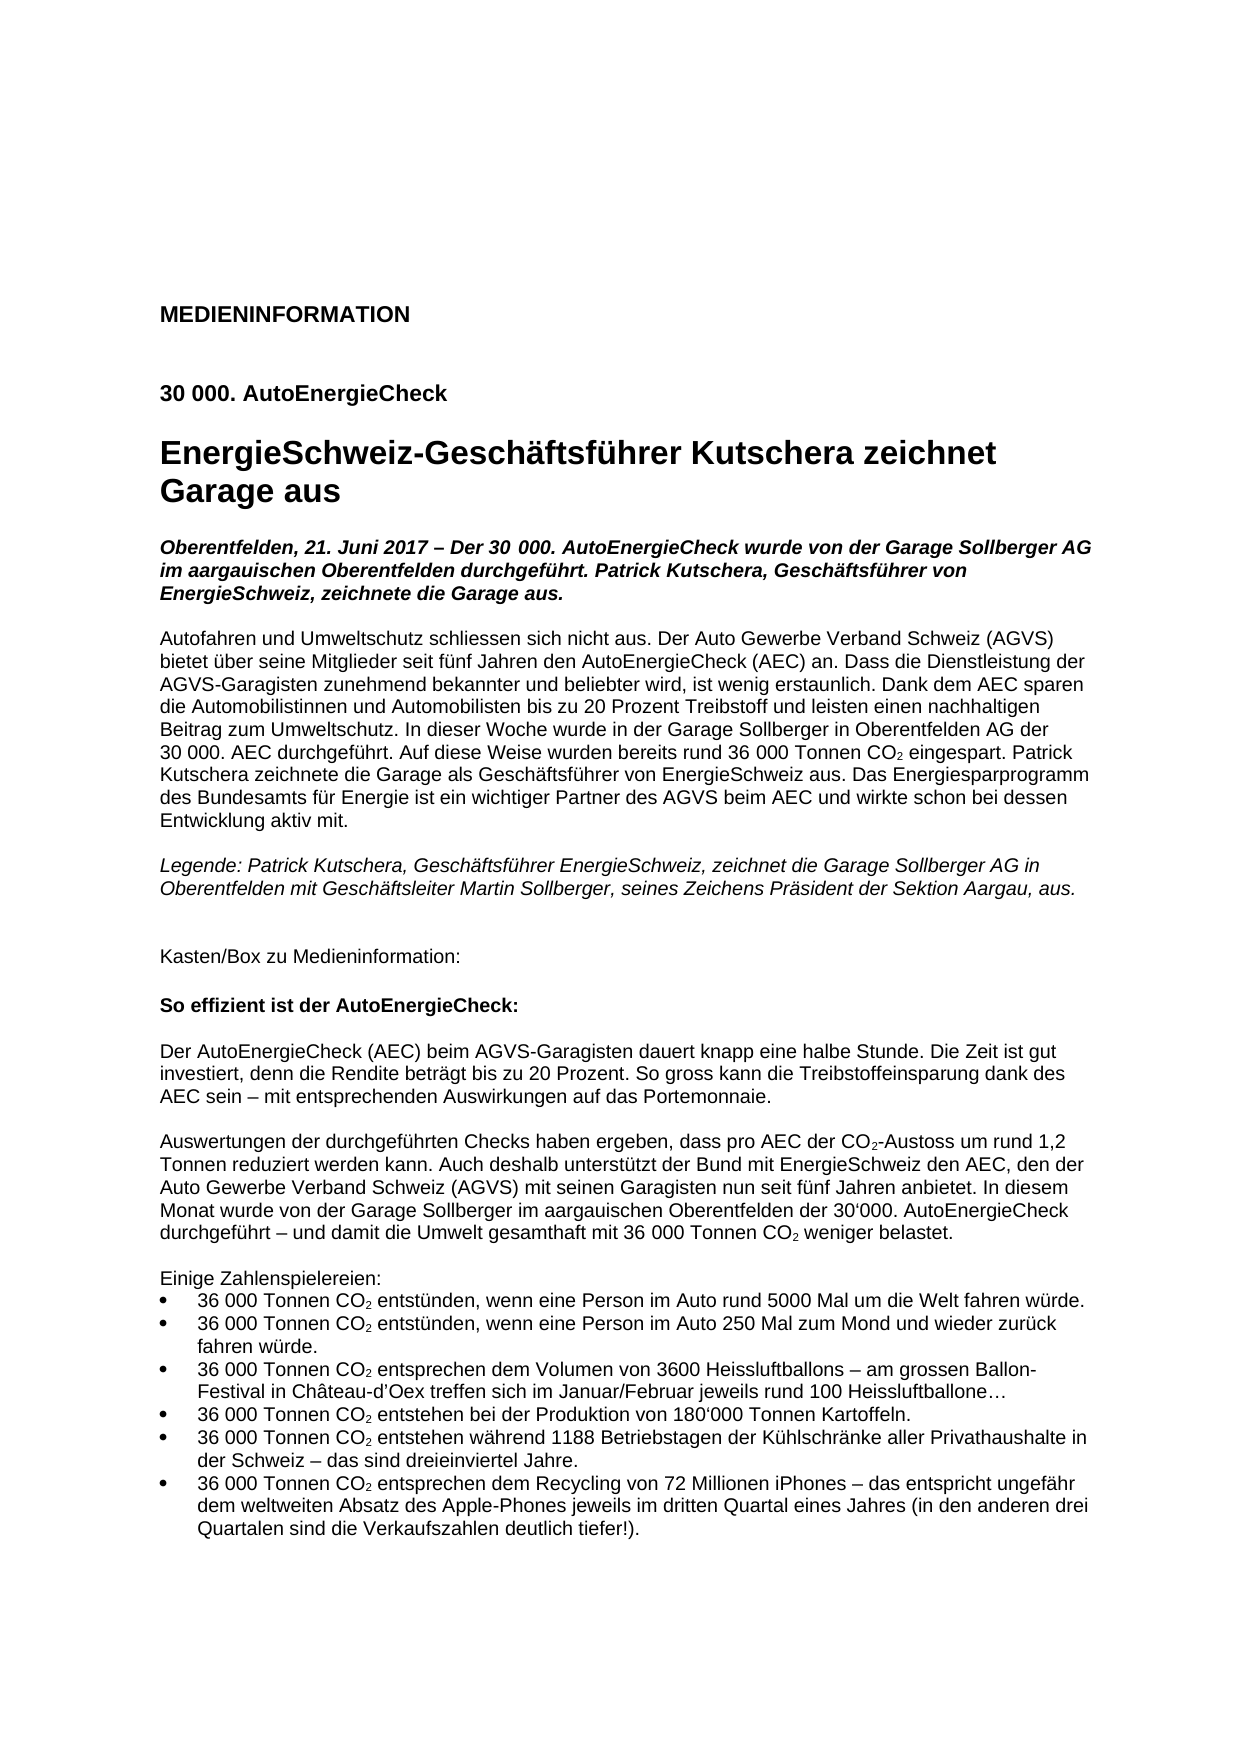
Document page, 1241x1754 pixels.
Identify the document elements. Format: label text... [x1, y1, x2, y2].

text Oberentfelden, 21. Juni 2017 – Der 30 000. AutoEnergieCheck wurde von der Garage Sollberger AG im aargauischen Oberentfelden durchgeführt. Patrick Kutschera, Geschäftsführer von EnergieSchweiz, zeichnete die Garage aus. [159, 536, 1104, 604]
list 36 000 Tonnen CO2 entsprechen dem Recycling von 72 Millionen iPhones – das entspricht ungefähr dem weltweiten Absatz des Apple-Phones jeweils im dritten Quartal eines Jahres (in den anderen drei Quartalen sind die Verkaufszahlen deutlich tiefer!). [159, 1471, 1104, 1540]
text Auswertungen der durchgeführten Checks haben ergeben, dass pro AEC der CO2-Austoss um rund 1,2 Tonnen reduziert werden kann. Auch deshalb unterstützt der Bund mit EnergieSchweiz den AEC, den der Auto Gewerbe Verband Schweiz (AGVS) mit seinen Garagisten nun seit fünf Jahren anbietet. In diesem Monat wurde von der Garage Sollberger im aargauischen Oberentfelden der 30‘000. AutoEnergieCheck durchgeführt – und damit die Umwelt gesamthaft mit 36 000 Tonnen CO2 weniger belastet. [159, 1130, 1104, 1244]
text EnergieSchweiz-Geschäftsführer Kutschera zeichnet Garage aus [159, 433, 1104, 510]
text So effizient ist der AutoEnergieCheck: [159, 994, 1104, 1017]
text Autofahren und Umweltschutz schliessen sich nicht aus. Der Auto Gewerbe Verband Schweiz (AGVS) bietet über seine Mitglieder seit fünf Jahren den AutoEnergieCheck (AEC) an. Dass die Dienstleistung der AGVS-Garagisten zunehmend bekannter und beliebter wird, ist wenig erstaunlich. Dank dem AEC sparen die Automobilistinnen und Automobilisten bis zu 20 Prozent Treibstoff und leisten einen nachhaltigen Beitrag zum Umweltschutz. In dieser Woche wurde in der Garage Sollberger in Oberentfelden AG der 30 000. AEC durchgeführt. Auf diese Weise wurden bereits rund 36 000 Tonnen CO2 eingespart. Patrick Kutschera zeichnete die Garage als Geschäftsführer von EnergieSchweiz aus. Das Energiesparprogramm des Bundesamts für Energie ist ein wichtiger Partner des AGVS beim AEC und wirkte schon bei dessen Entwicklung aktiv mit. [159, 627, 1104, 831]
text MEDIENINFORMATION [159, 301, 1104, 328]
text 30 000. AutoEnergieCheck [159, 380, 1104, 407]
text Einige Zahlenspielereien: [159, 1267, 1104, 1289]
list 36 000 Tonnen CO2 entstünden, wenn eine Person im Auto 250 Mal zum Mond und wieder zurück fahren würde. [159, 1312, 1104, 1358]
text Legende: Patrick Kutschera, Geschäftsführer EnergieSchweiz, zeichnet die Garage Sollberger AG in Oberentfelden mit Geschäftsleiter Martin Sollberger, seines Zeichens Präsident der Sektion Aargau, aus. [159, 854, 1104, 899]
text Der AutoEnergieCheck (AEC) beim AGVS-Garagisten dauert knapp eine halbe Stunde. Die Zeit ist gut investiert, denn die Rendite beträgt bis zu 20 Prozent. So gross kann die Treibstoffeinsparung dank des AEC sein – mit entsprechenden Auswirkungen auf das Portemonnaie. [159, 1039, 1104, 1108]
list 36 000 Tonnen CO2 entstünden, wenn eine Person im Auto rund 5000 Mal um die Welt fahren würde. [159, 1289, 1104, 1312]
text Kasten/Box zu Medieninformation: [159, 945, 1104, 968]
list 36 000 Tonnen CO2 entstehen bei der Produktion von 180‘000 Tonnen Kartoffeln. [159, 1403, 1104, 1426]
list 36 000 Tonnen CO2 entsprechen dem Volumen von 3600 Heissluftballons – am grossen Ballon-Festival in Château-d’Oex treffen sich im Januar/Februar jeweils rund 100 Heissluftballone… [159, 1358, 1104, 1403]
list 36 000 Tonnen CO2 entstehen während 1188 Betriebstagen der Kühlschränke aller Privathaushalte in der Schweiz – das sind dreieinviertel Jahre. [159, 1426, 1104, 1471]
